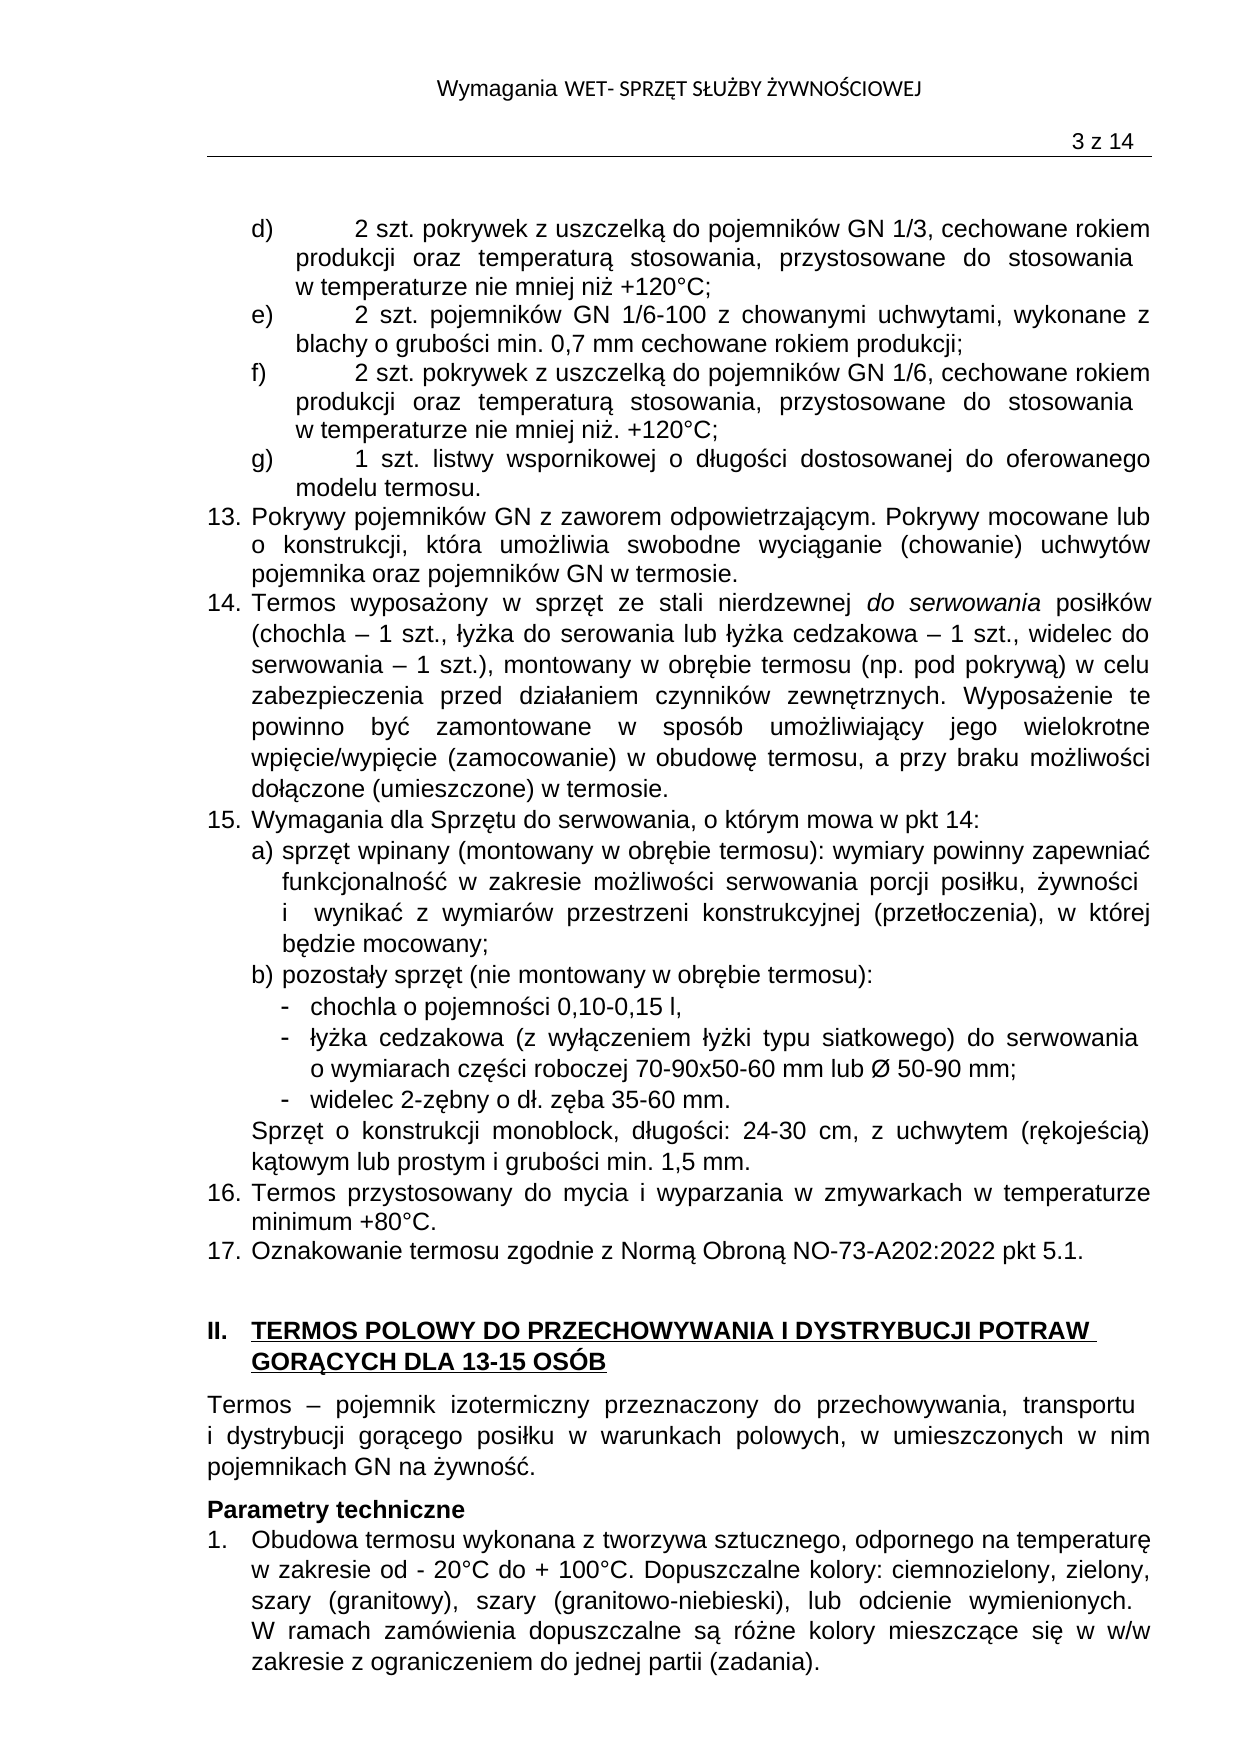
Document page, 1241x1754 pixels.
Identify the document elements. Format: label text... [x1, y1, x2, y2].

list widelec 2-zębny o dł. zęba 35-60 mm. [281, 1085, 1152, 1114]
list chochla o pojemności 0,10-0,15 l, [281, 992, 1152, 1020]
list Oznakowanie termosu zgodnie z Normą Obroną NO-73-A202:2022 pkt 5.1. [207, 1236, 1152, 1264]
list Obudowa termosu wykonana z tworzywa sztucznego, odpornego na temperaturę w zakresie od - 20°C do + 100°C. Dopuszczalne kolory: ciemnozielony, zielony, szary (granitowy), szary (granitowo-niebieski), lub odcienie wymienionych. W ramach zamówienia dopuszczalne są różne kolory mieszczące się w w/w zakresie z ograniczeniem do jednej partii (zadania). [207, 1525, 1152, 1676]
list sprzęt wpinany (montowany w obrębie termosu): wymiary powinny zapewniać funkcjonalność w zakresie możliwości serwowania porcji posiłku, żywności i wynikać z wymiarów przestrzeni konstrukcyjnej (przetłoczenia), w której będzie mocowany; [251, 836, 1152, 958]
list Pokrywy pojemników GN z zaworem odpowietrzającym. Pokrywy mocowane lub o konstrukcji, która umożliwia swobodne wyciąganie (chowanie) uchwytów pojemnika oraz pojemników GN w termosie. [207, 502, 1152, 588]
list 2 szt. pokrywek z uszczelką do pojemników GN 1/3, cechowane rokiem produkcji oraz temperaturą stosowania, przystosowane do stosowania w temperaturze nie mniej niż +120°C; [251, 214, 1152, 301]
list łyżka cedzakowa (z wyłączeniem łyżki typu siatkowego) do serwowania o wymiarach części roboczej 70-90x50-60 mm lub Ø 50-90 mm; [281, 1023, 1152, 1083]
list pozostały sprzęt (nie montowany w obrębie termosu): [251, 961, 1152, 989]
list Termos wyposażony w sprzęt ze stali nierdzewnej do serwowania posiłków (chochla – 1 szt., łyżka do serowania lub łyżka cedzakowa – 1 szt., widelec do serwowania – 1 szt.), montowany w obrębie termosu (np. pod pokrywą) w celu zabezpieczenia przed działaniem czynników zewnętrznych. Wyposażenie te powinno być zamontowane w sposób umożliwiający jego wielokrotne wpięcie/wypięcie (zamocowanie) w obudowę termosu, a przy braku możliwości dołączone (umieszczone) w termosie. [207, 588, 1152, 803]
list Termos przystosowany do mycia i wyparzania w zmywarkach w temperaturze minimum +80°C. [207, 1178, 1152, 1236]
list TERMOS POLOWY DO PRZECHOWYWANIA I DYSTRYBUCJI POTRAW GORĄCYCH DLA 13-15 OSÓB [207, 1316, 1152, 1376]
list Wymagania dla Sprzętu do serwowania, o którym mowa w pkt 14: [207, 805, 1152, 834]
list 2 szt. pokrywek z uszczelką do pojemników GN 1/6, cechowane rokiem produkcji oraz temperaturą stosowania, przystosowane do stosowania w temperaturze nie mniej niż. +120°C; [251, 358, 1152, 444]
text Termos – pojemnik izotermiczny przeznaczony do przechowywania, transportu i dystrybucji gorącego posiłku w warunkach polowych, w umieszczonych w nim pojemnikach GN na żywność. [207, 1390, 1152, 1480]
list 2 szt. pojemników GN 1/6-100 z chowanymi uchwytami, wykonane z blachy o grubości min. 0,7 mm cechowane rokiem produkcji; [251, 301, 1152, 358]
text Sprzęt o konstrukcji monoblock, długości: 24-30 cm, z uchwytem (rękojeścią) kątowym lub prostym i grubości min. 1,5 mm. [251, 1116, 1152, 1176]
list 1 szt. listwy wspornikowej o długości dostosowanej do oferowanego modelu termosu. [251, 444, 1152, 502]
text Parametry techniczne [207, 1495, 1152, 1523]
